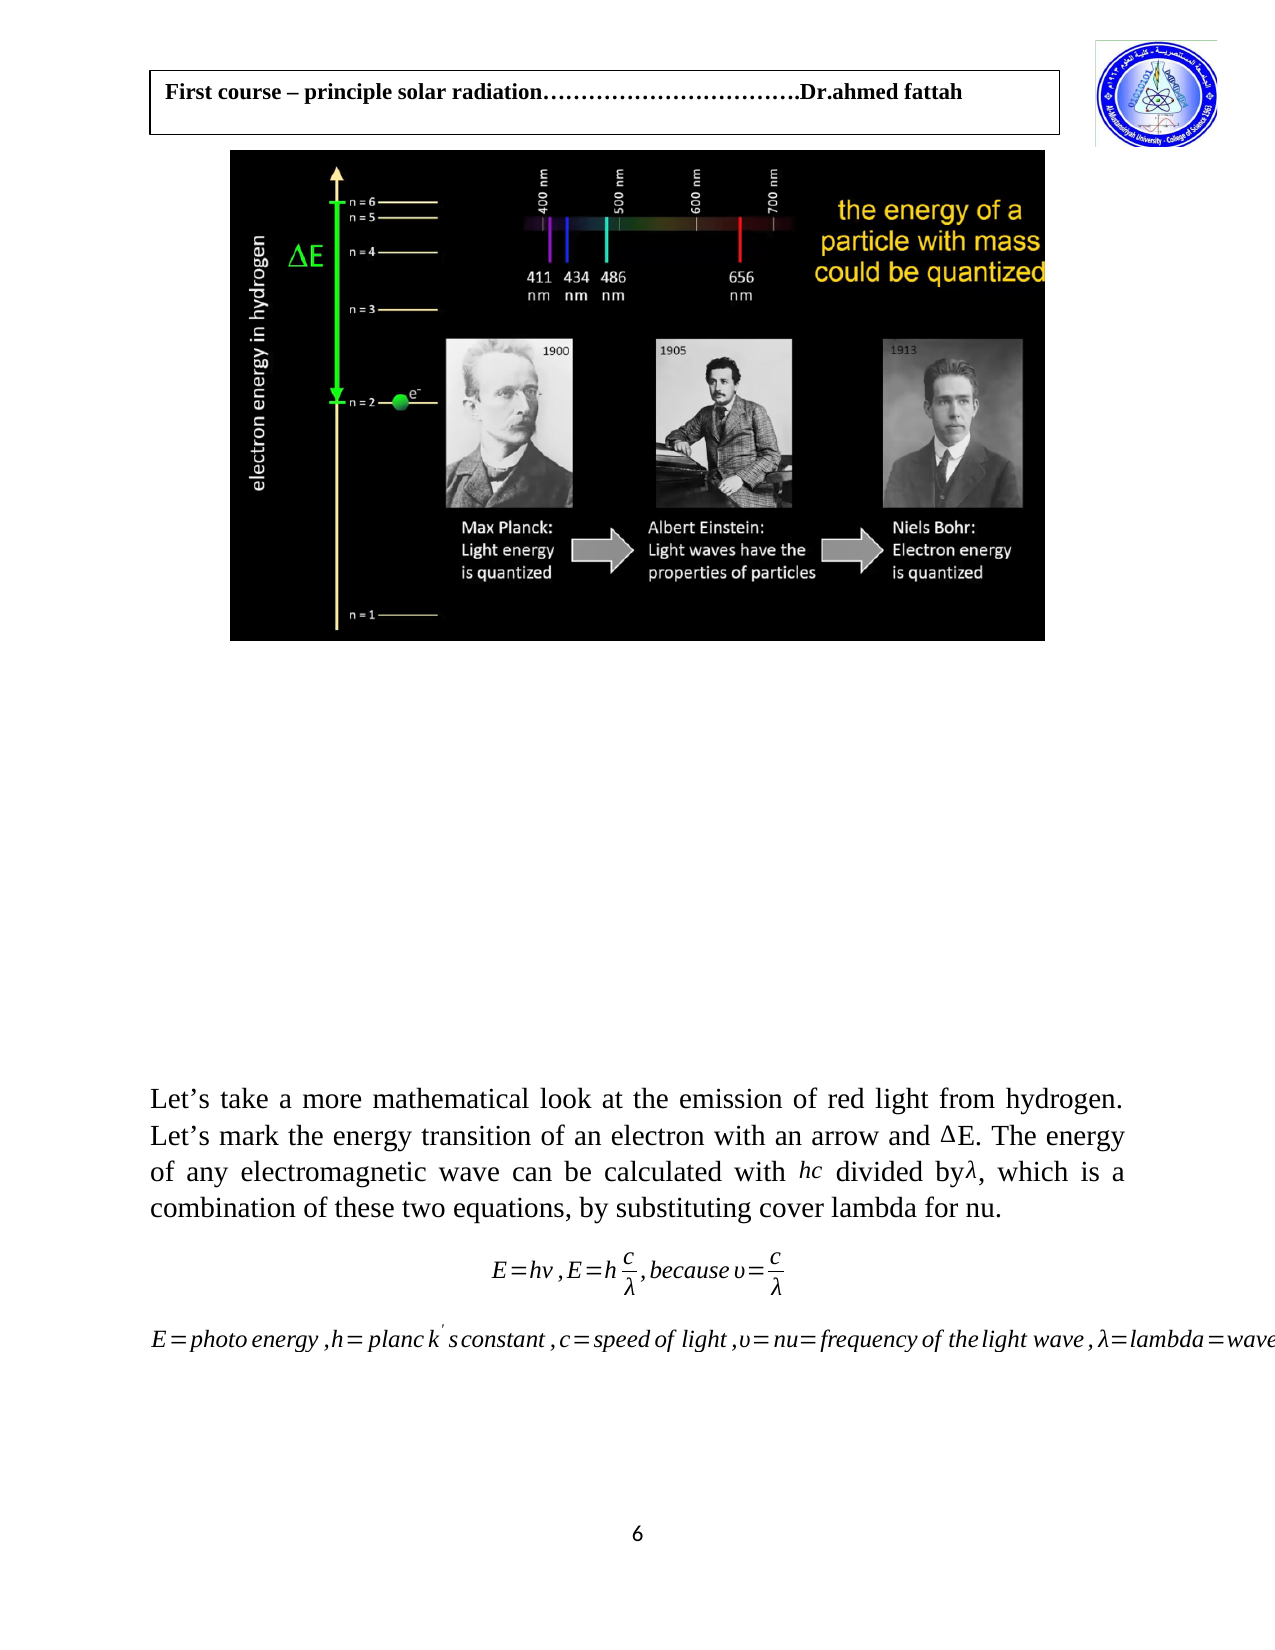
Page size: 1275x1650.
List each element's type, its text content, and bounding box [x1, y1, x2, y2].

text Let’s take a more mathematical look at the emission of red light from hydrogen. Let’s mark the energy transition of an electron with an arrow and E. The energy of any electromagnetic wave can be calculated with divided by, which is a combination of these two equations, by substituting cover lambda for nu. [150, 1081, 1125, 1223]
picture [1095, 40, 1218, 147]
picture [230, 150, 1045, 641]
